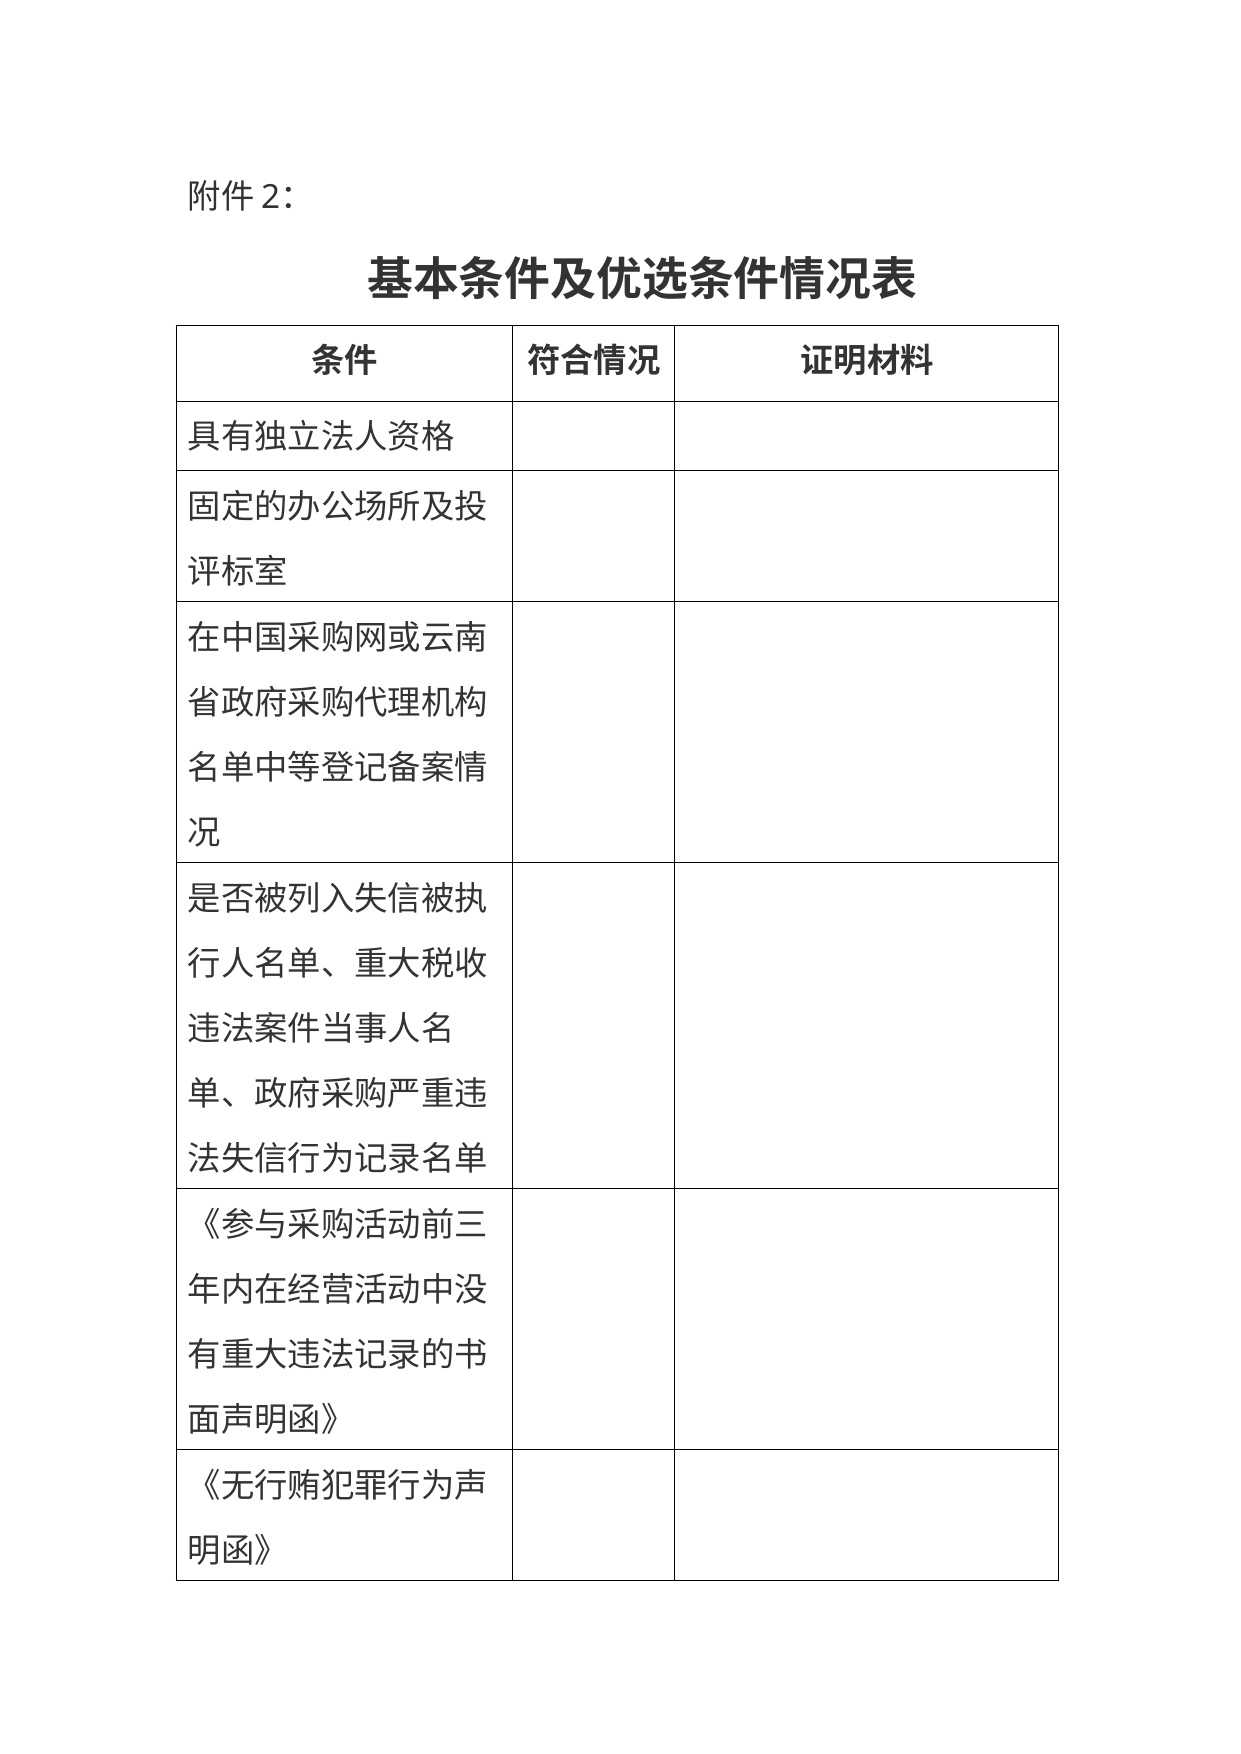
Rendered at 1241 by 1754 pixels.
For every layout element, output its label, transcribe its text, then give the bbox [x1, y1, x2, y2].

table_cell [513, 863, 674, 1188]
table_cell 固定的办公场所及投评标室 [177, 471, 512, 601]
table_cell [675, 602, 1058, 862]
text 附件2： [187, 162, 1053, 227]
table_cell [675, 471, 1058, 601]
table_cell [513, 1189, 674, 1449]
table_cell 在中国采购网或云南省政府采购代理机构名单中等登记备案情况 [177, 602, 512, 862]
table_cell [513, 402, 674, 470]
table_cell [675, 1189, 1058, 1449]
table_cell [513, 471, 674, 601]
table_cell 《参与采购活动前三年内在经营活动中没有重大违法记录的书面声明函》 [177, 1189, 512, 1449]
table_header 证明材料 [675, 326, 1058, 401]
table_cell 具有独立法人资格 [177, 402, 512, 470]
table_cell [513, 602, 674, 862]
table_cell 是否被列入失信被执行人名单、重大税收违法案件当事人名单、政府采购严重违法失信行为记录名单 [177, 863, 512, 1188]
table_header 符合情况 [513, 326, 674, 401]
table_cell [513, 1450, 674, 1580]
table_cell [675, 863, 1058, 1188]
table_cell 《无行贿犯罪行为声明函》 [177, 1450, 512, 1580]
table_cell [675, 1450, 1058, 1580]
table_header 条件 [177, 326, 512, 401]
text 基本条件及优选条件情况表 [187, 227, 1053, 324]
table_cell [675, 402, 1058, 470]
